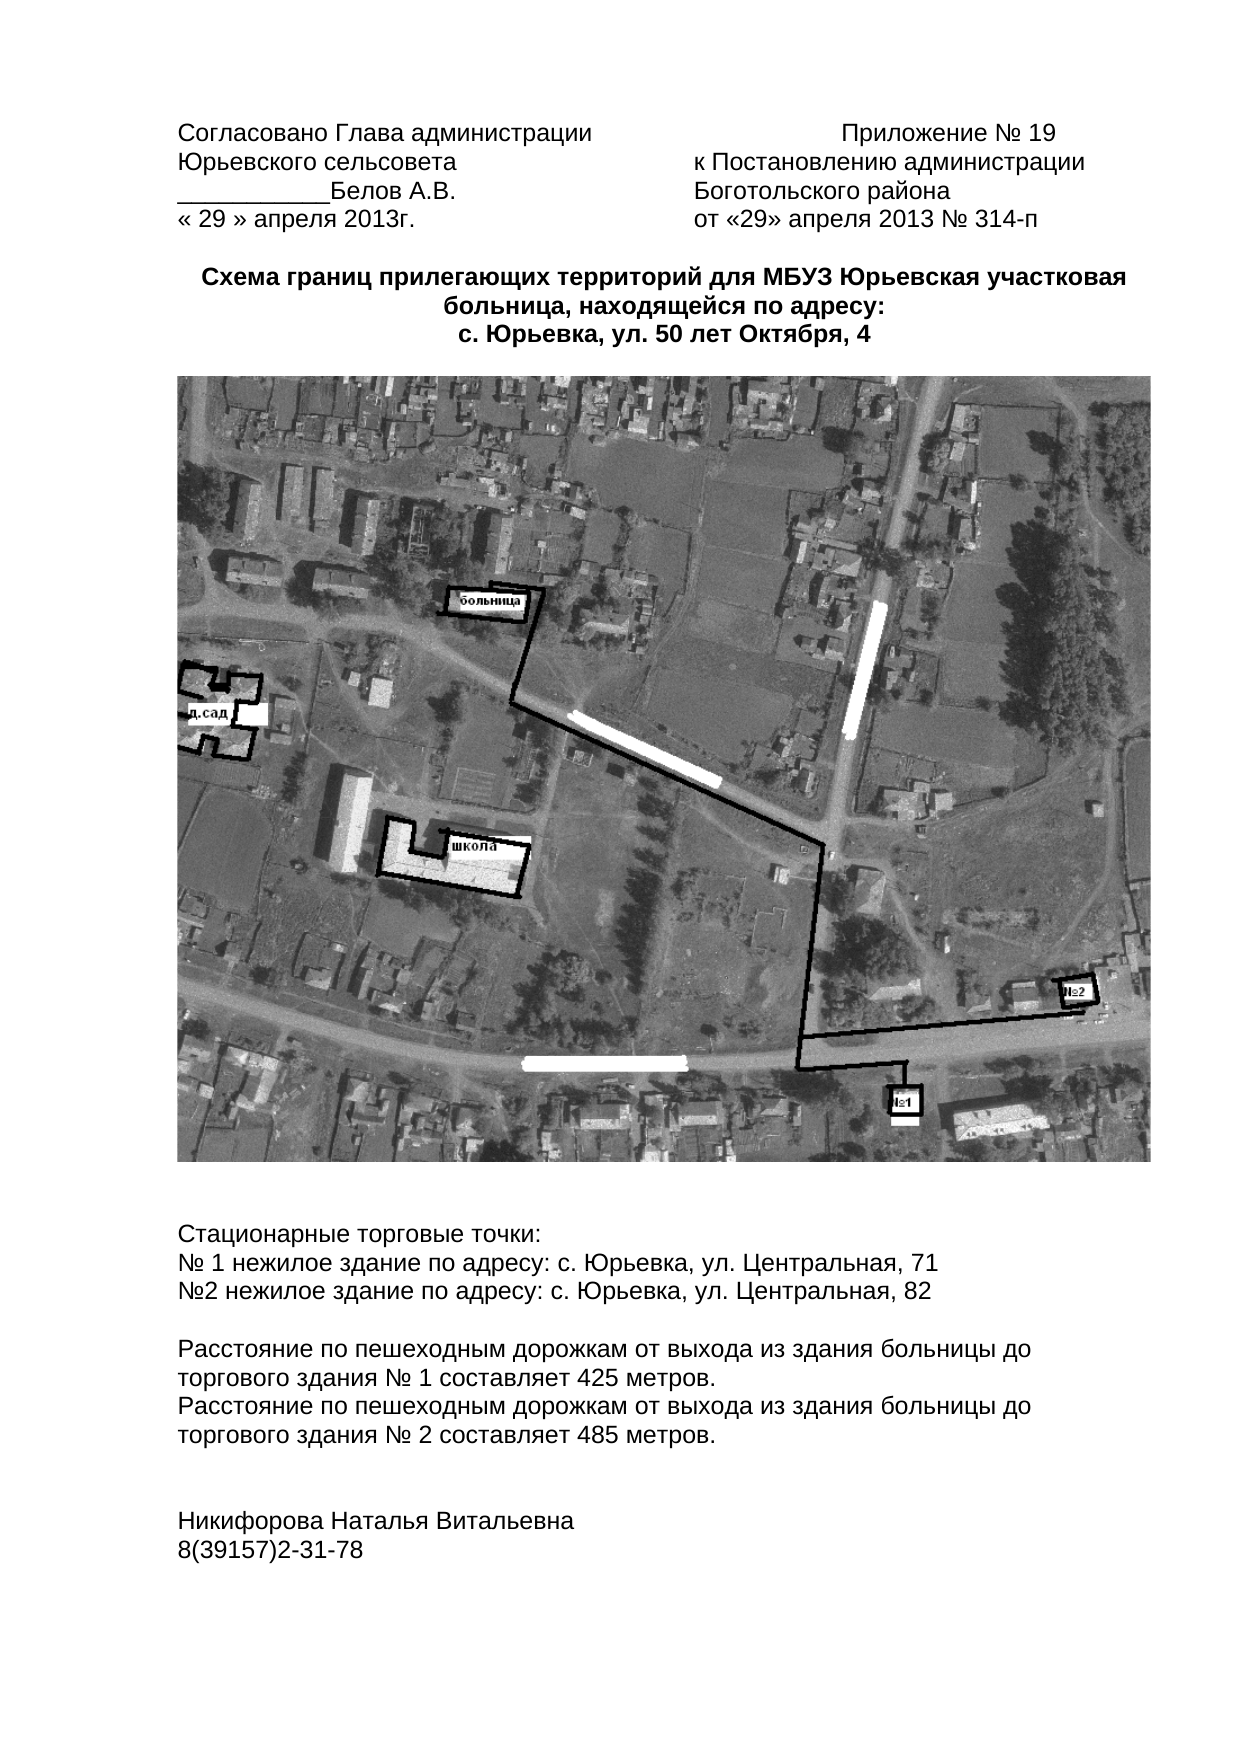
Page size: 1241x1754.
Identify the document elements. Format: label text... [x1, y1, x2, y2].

text Согласовано Глава администрации Приложение № 19 [177, 118, 1152, 147]
text ___________Белов А.В. Боготольского района [177, 176, 1152, 204]
text 8(39157)2-31-78 [177, 1535, 1152, 1564]
text № 1 нежилое здание по адресу: с. Юрьевка, ул. Центральная, 71 [177, 1247, 1152, 1276]
text Стационарные торговые точки: [177, 1219, 1152, 1247]
text с. Юрьевка, ул. 50 лет Октября, 4 [177, 319, 1152, 348]
text Юрьевского сельсовета к Постановлению администрации [177, 147, 1152, 176]
text « 29 » апреля 2013г. от «29» апреля 2013 № 314-п [177, 204, 1152, 233]
text Никифорова Наталья Витальевна [177, 1506, 1152, 1535]
text Расстояние по пешеходным дорожкам от выхода из здания больницы до торгового здания № 1 составляет 425 метров. [177, 1334, 1152, 1391]
text Расстояние по пешеходным дорожкам от выхода из здания больницы до торгового здания № 2 составляет 485 метров. [177, 1391, 1152, 1449]
text Схема границ прилегающих территорий для МБУЗ Юрьевская участковая больница, находящейся по адресу: [177, 262, 1152, 319]
text №2 нежилое здание по адресу: с. Юрьевка, ул. Центральная, 82 [177, 1276, 1152, 1305]
picture [177, 376, 1151, 1162]
